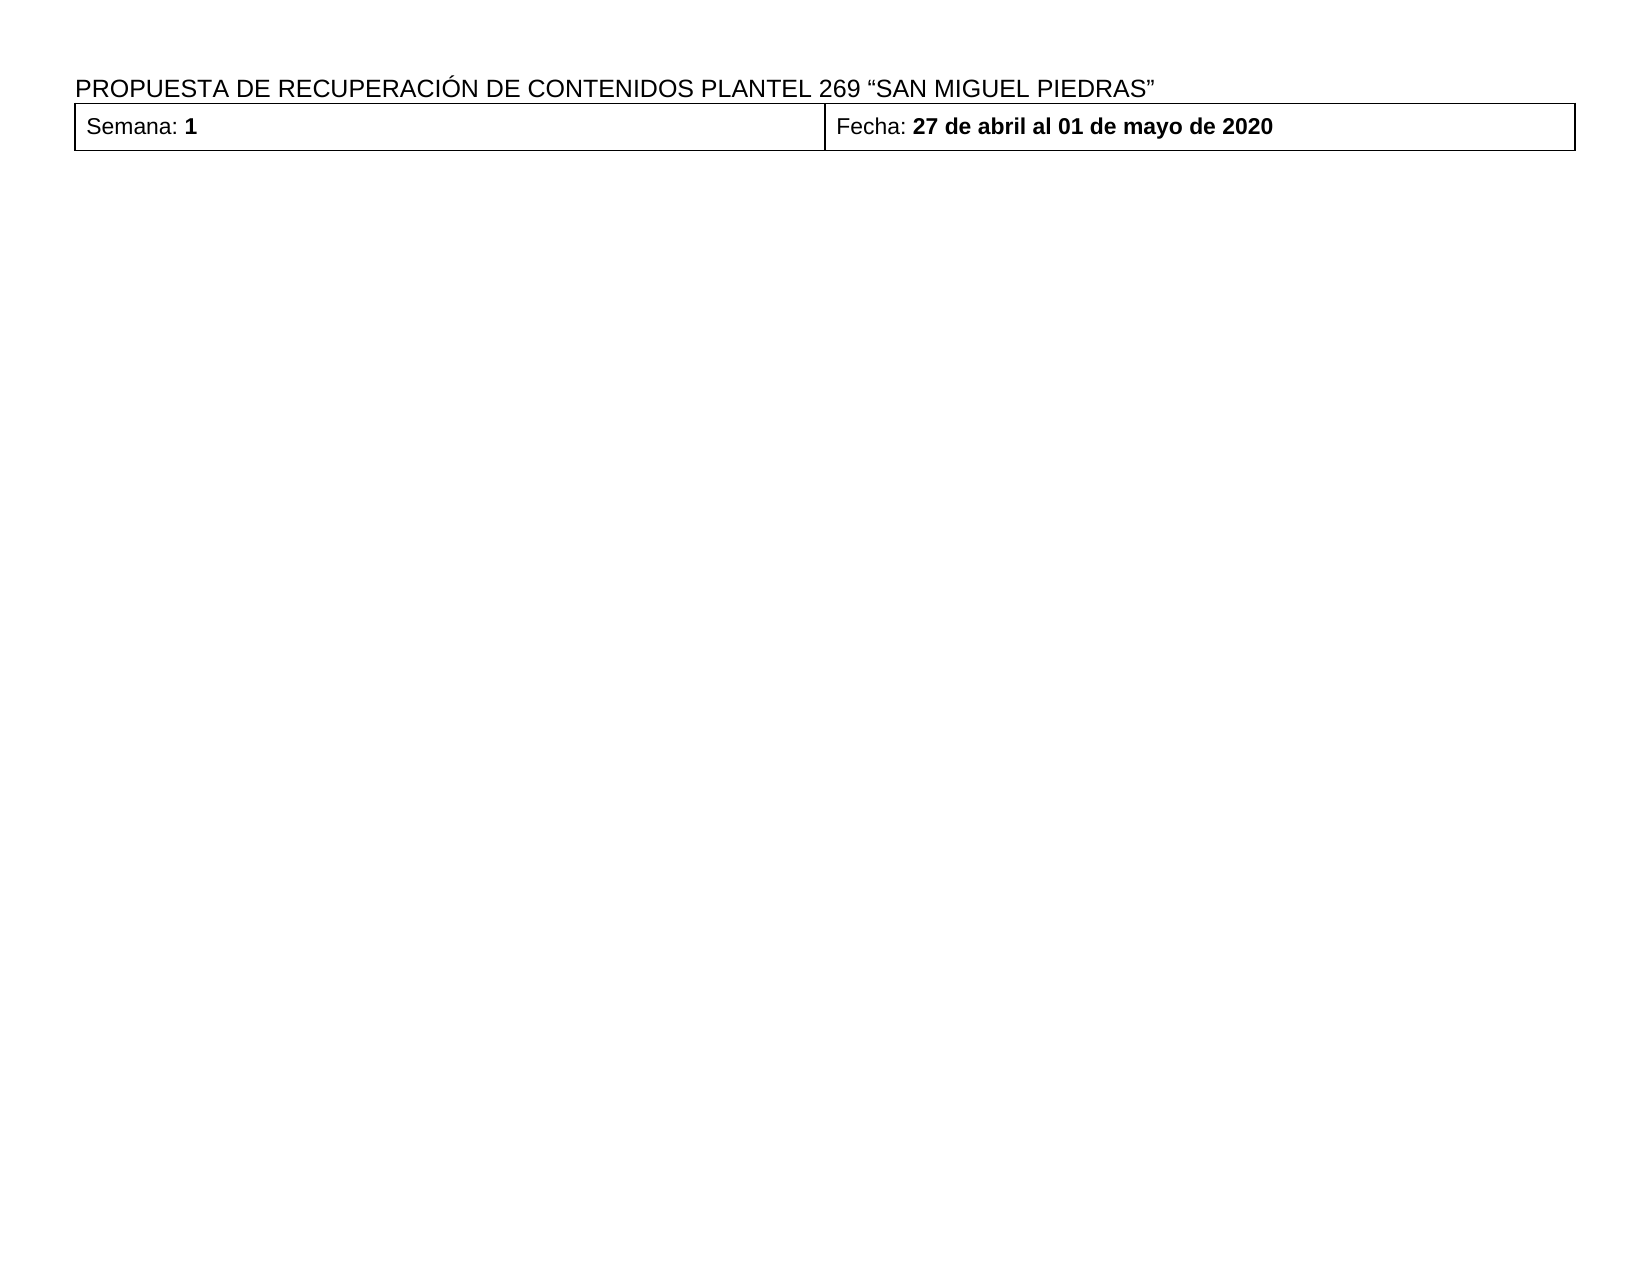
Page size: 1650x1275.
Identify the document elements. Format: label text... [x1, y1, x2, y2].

table_cell Semana: 1 [76, 104, 824, 150]
table_cell Fecha: 27 de abril al 01 de mayo de 2020 [826, 104, 1574, 150]
